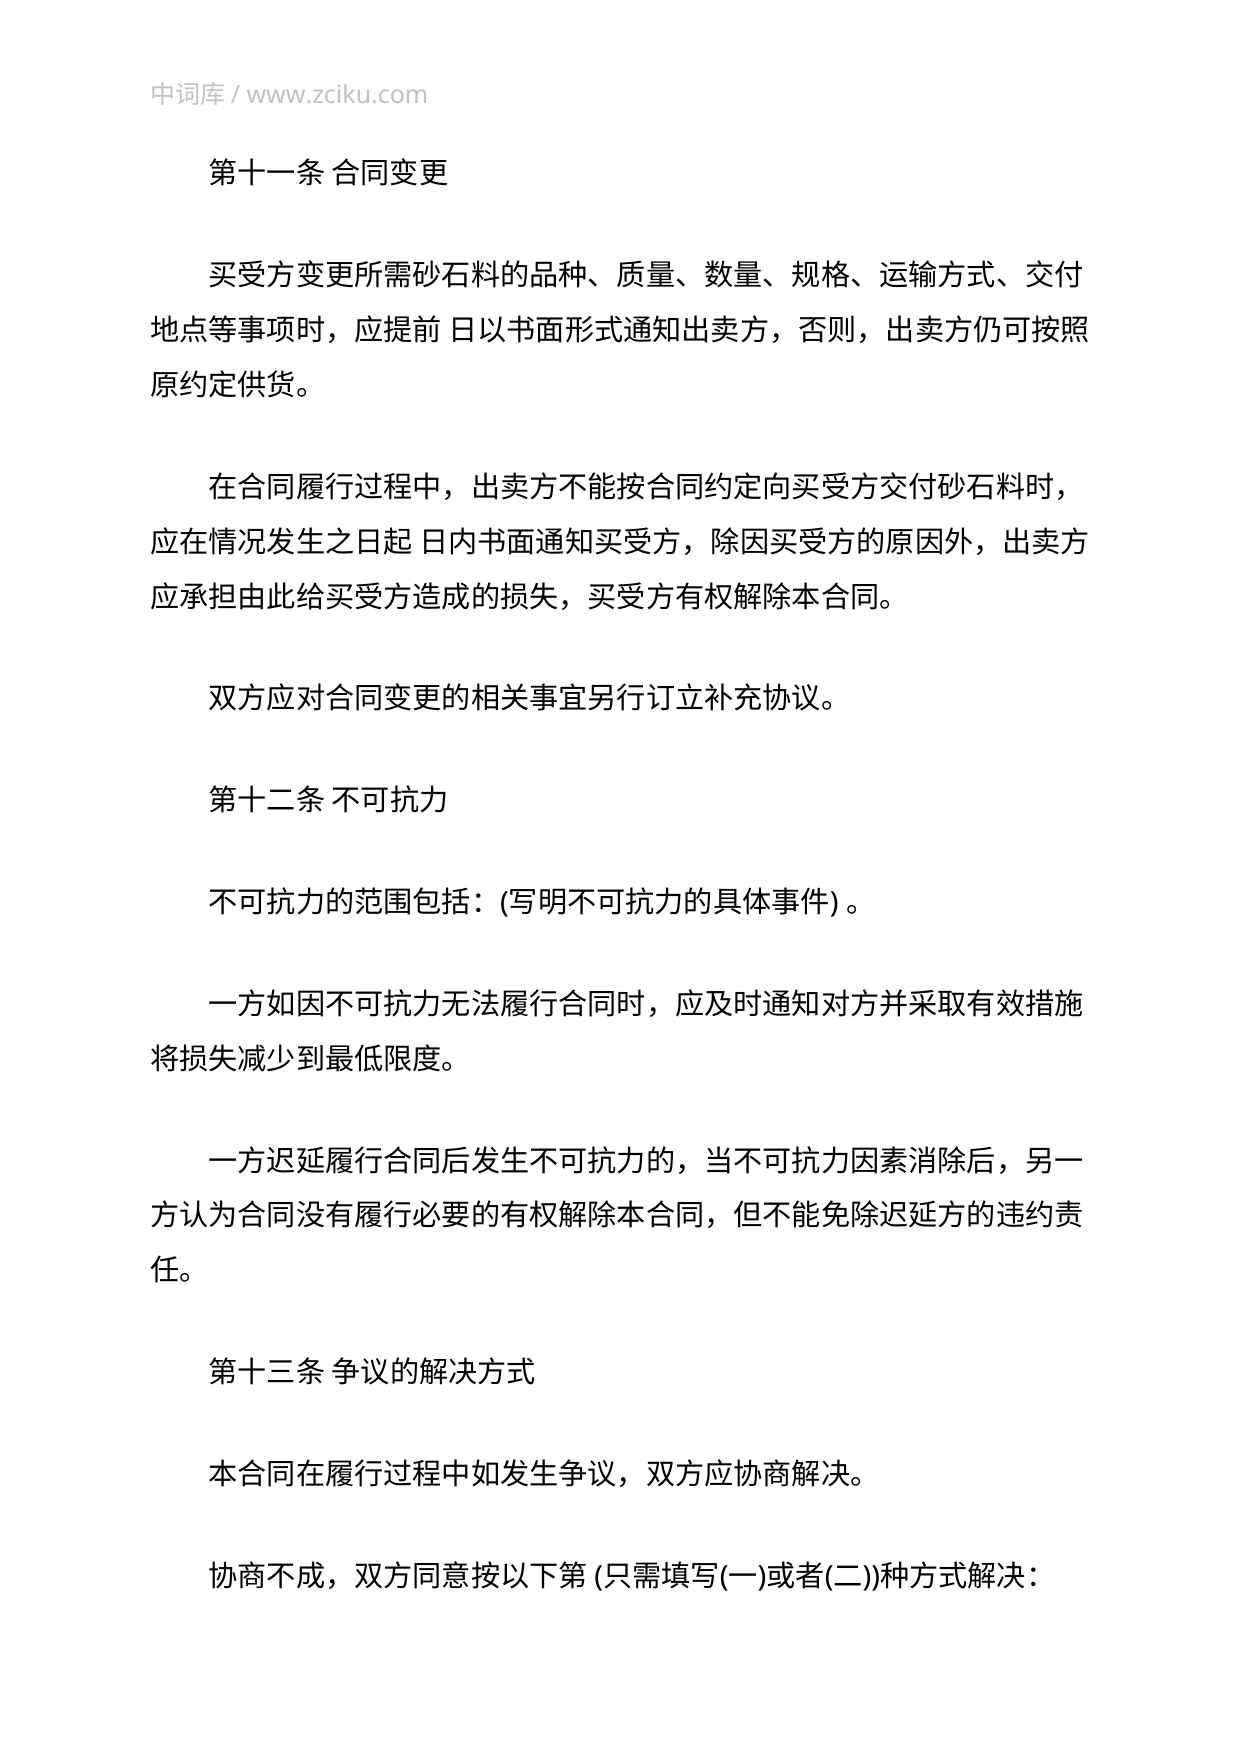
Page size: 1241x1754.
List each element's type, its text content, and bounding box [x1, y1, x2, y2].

text 一方如因不可抗力无法履行合同时，应及时通知对方并采取有效措施将损失减少到最低限度。 [150, 980, 1090, 1078]
text 第十二条 不可抗力 [150, 777, 1090, 819]
text 在合同履行过程中，出卖方不能按合同约定向买受方交付砂石料时，应在情况发生之日起 日内书面通知买受方，除因买受方的原因外，出卖方应承担由此给买受方造成的损失，买受方有权解除本合同。 [150, 463, 1090, 615]
text 一方迟延履行合同后发生不可抗力的，当不可抗力因素消除后，另一方认为合同没有履行必要的有权解除本合同，但不能免除迟延方的违约责任。 [150, 1137, 1090, 1289]
text 第十一条 合同变更 [150, 150, 1090, 192]
text 不可抗力的范围包括：(写明不可抗力的具体事件) 。 [150, 878, 1090, 921]
text 双方应对合同变更的相关事宜另行订立补充协议。 [150, 675, 1090, 717]
text 买受方变更所需砂石料的品种、质量、数量、规格、运输方式、交付地点等事项时，应提前 日以书面形式通知出卖方，否则，出卖方仍可按照原约定供货。 [150, 252, 1090, 404]
text 本合同在履行过程中如发生争议，双方应协商解决。 [150, 1450, 1090, 1493]
text 协商不成，双方同意按以下第 (只需填写(一)或者(二))种方式解决： [150, 1552, 1090, 1594]
text 第十三条 争议的解决方式 [150, 1349, 1090, 1391]
